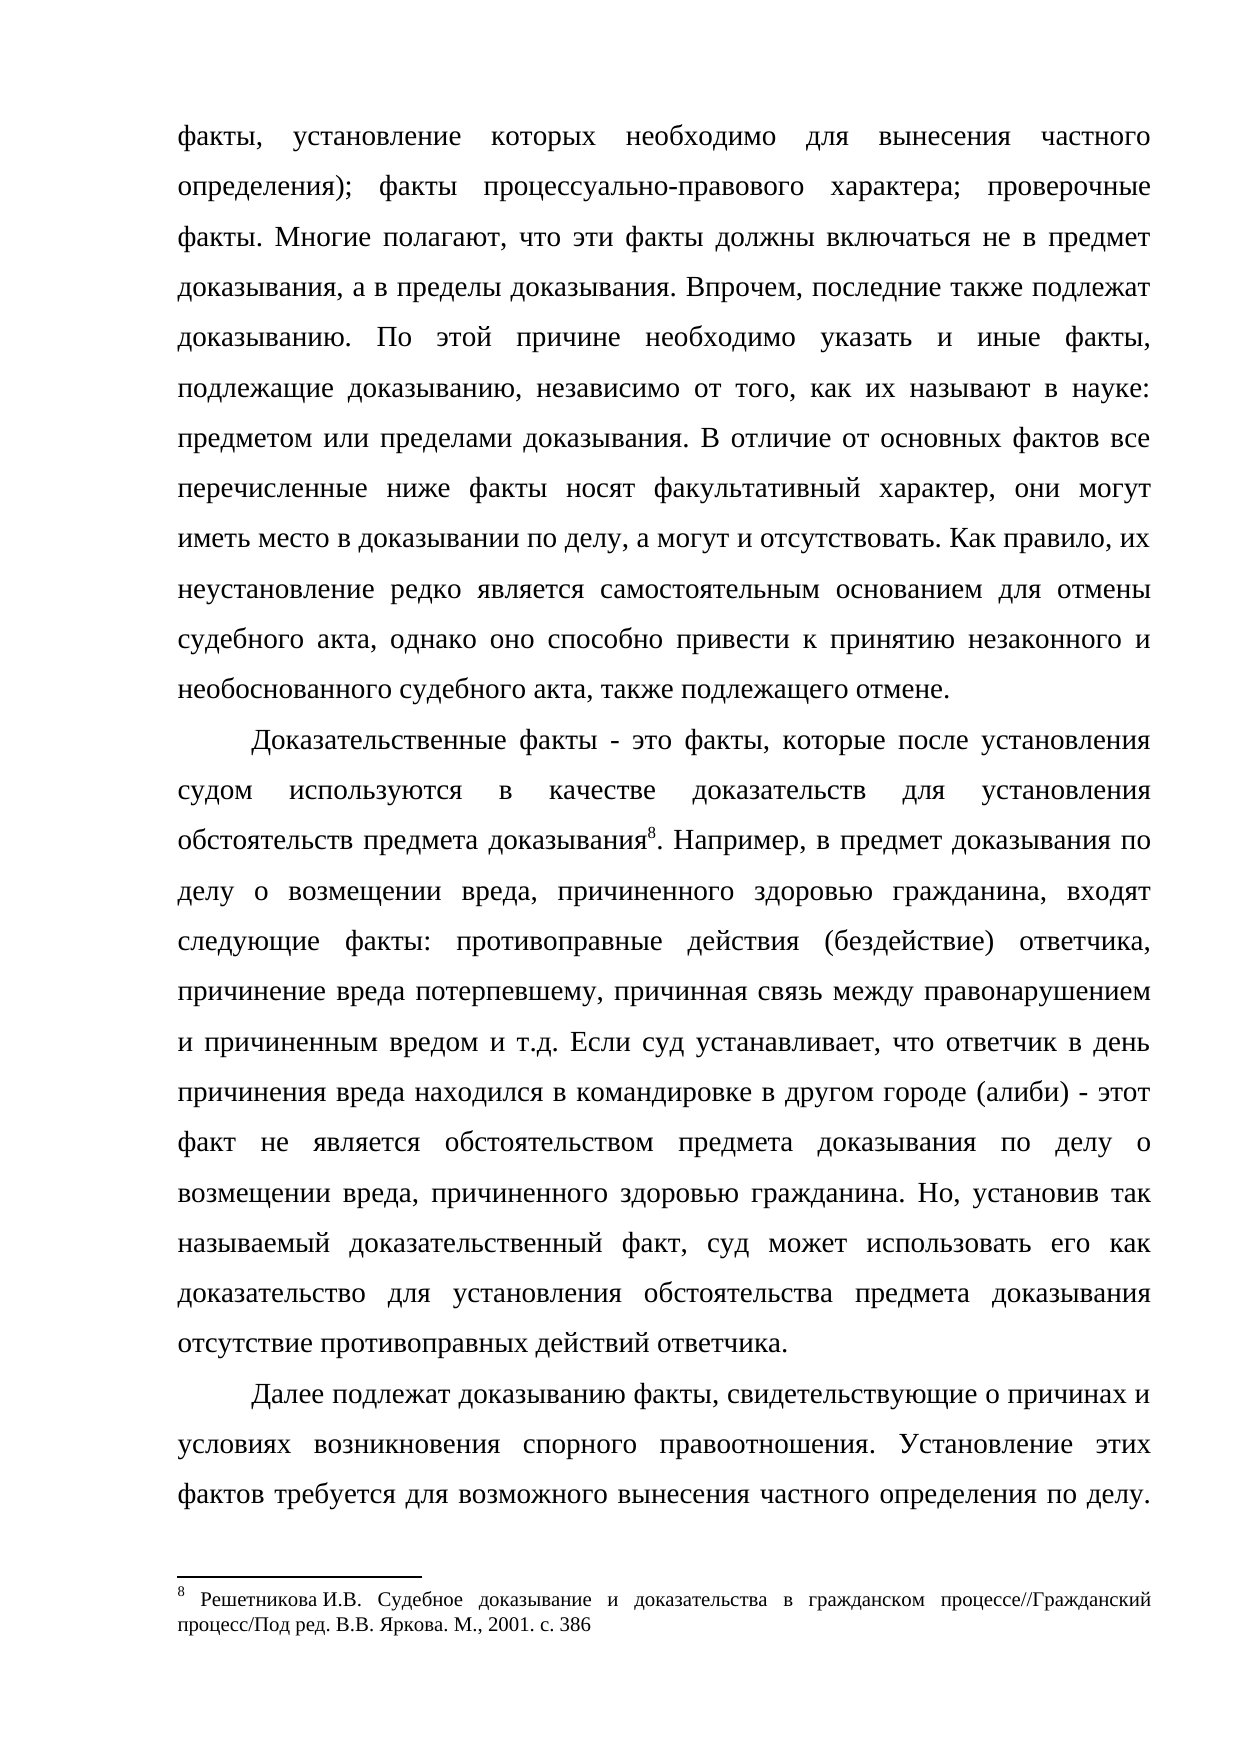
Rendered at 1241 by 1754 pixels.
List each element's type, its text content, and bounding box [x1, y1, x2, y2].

text Доказательственные факты - это факты, которые после установления судом используются в качестве доказательств для установления обстоятельств предмета доказывания. Например, в предмет доказывания по делу о возмещении вреда, причиненного здоровью гражданина, входят следующие факты: противоправные действия (бездействие) ответчика, причинение вреда потерпевшему, причинная связь между правонарушением и причиненным вредом и т.д. Если суд устанавливает, что ответчик в день причинения вреда находился в командировке в другом городе (алиби) - этот факт не является обстоятельством предмета доказывания по делу о возмещении вреда, причиненного здоровью гражданина. Но, установив так называемый доказательственный факт, суд может использовать его как доказательство для установления обстоятельства предмета доказывания отсутствие противоправных действий ответчика. [177, 722, 1152, 1359]
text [177, 118, 1152, 705]
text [177, 1376, 1152, 1510]
